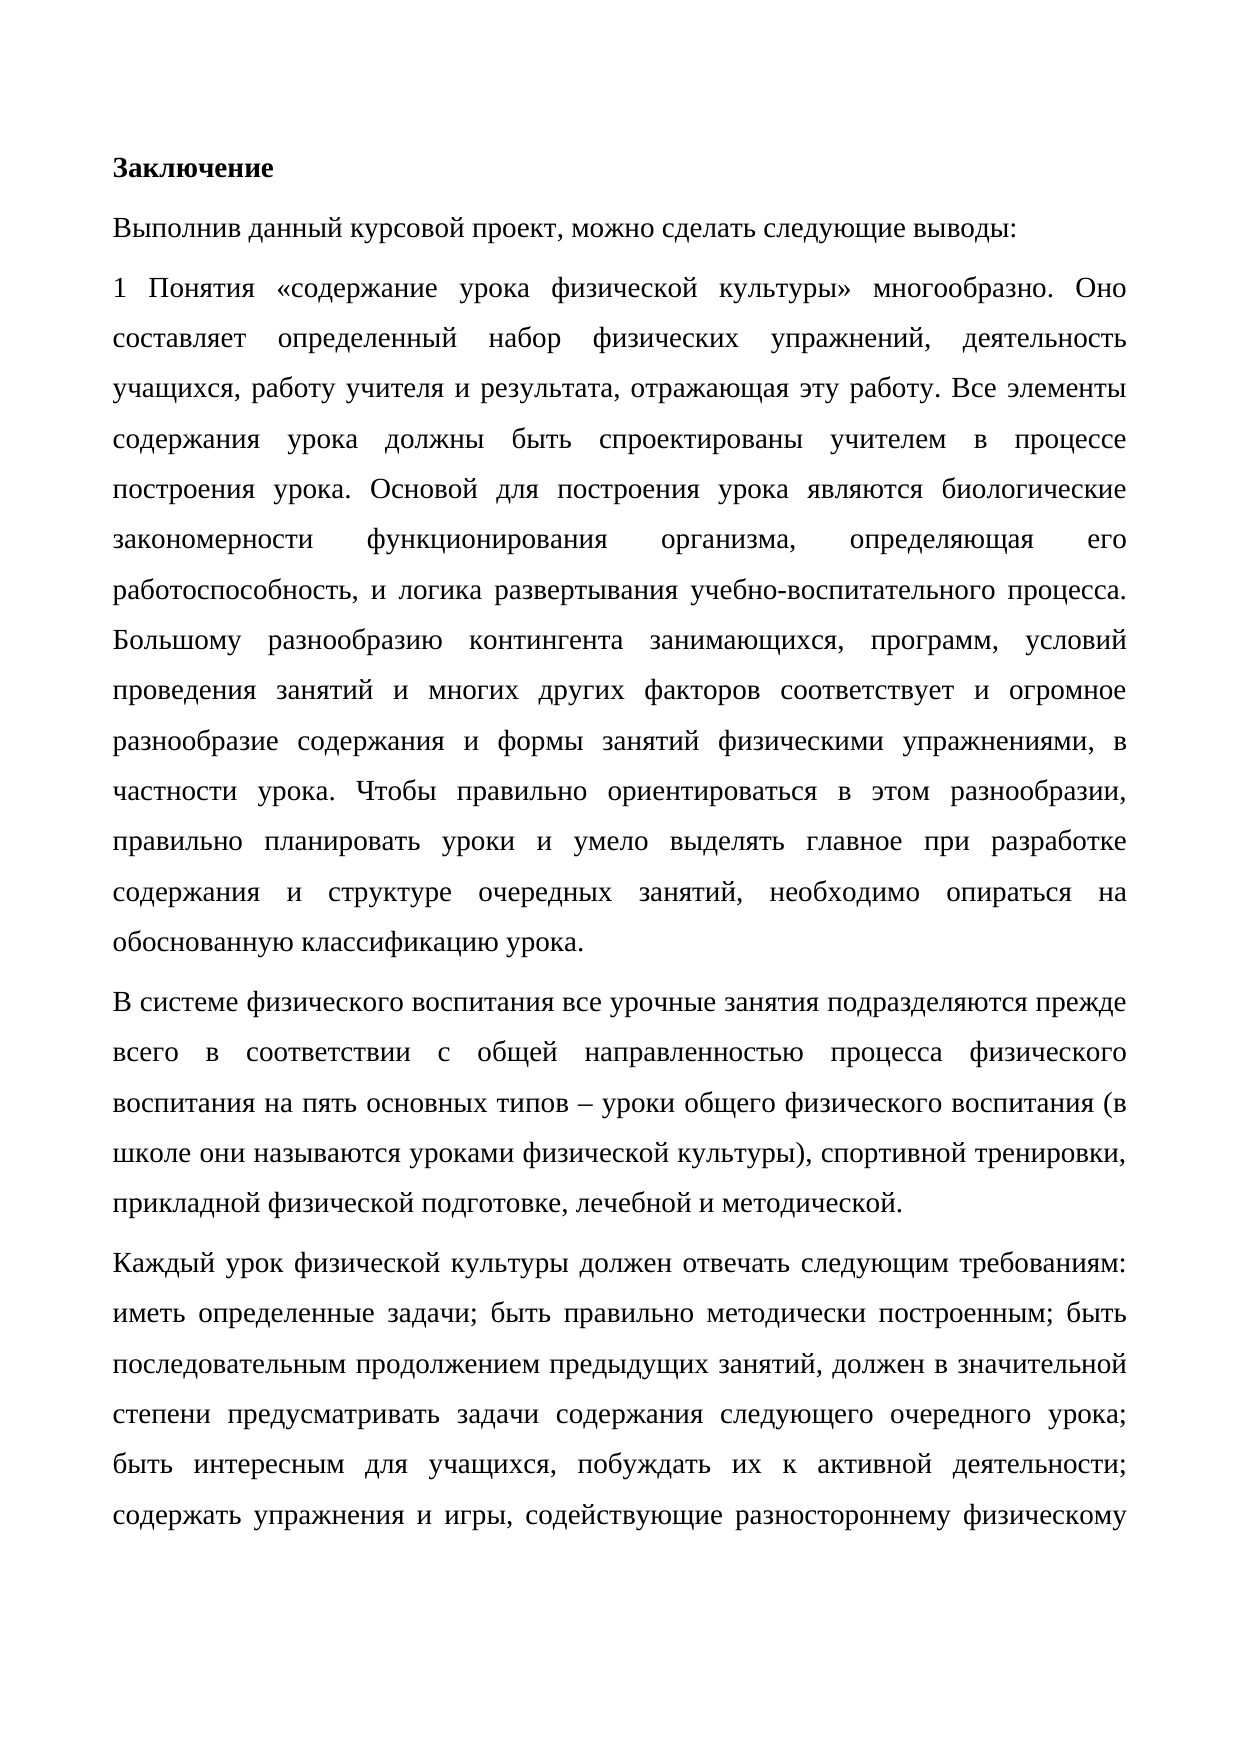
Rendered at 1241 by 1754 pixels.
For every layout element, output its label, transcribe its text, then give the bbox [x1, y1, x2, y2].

text В системе физического воспитания все урочные занятия подразделяются прежде всего в соответствии с общей направленностью процесса физического воспитания на пять основных типов – уроки общего физического воспитания (в школе они называются уроками физической культуры), спортивной тренировки, прикладной физической подготовке, лечебной и методической. [112, 984, 1128, 1219]
text 1 Понятия «содержание урока физической культуры» многообразно. Оно составляет определенный набор физических упражнений, деятельность учащихся, работу учителя и результата, отражающая эту работу. Все элементы содержания урока должны быть спроектированы учителем в процессе построения урока. Основой для построения урока являются биологические закономерности функционирования организма, определяющая его работоспособность, и логика развертывания учебно-воспитательного процесса. Большому разнообразию контингента занимающихся, программ, условий проведения занятий и многих других факторов соответствует и огромное разнообразие содержания и формы занятий физическими упражнениями, в частности урока. Чтобы правильно ориентироваться в этом разнообразии, правильно планировать уроки и умело выделять главное при разработке содержания и структуре очередных занятий, необходимо опираться на обоснованную классификацию урока. [112, 270, 1128, 958]
text Заключение [112, 150, 1128, 183]
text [112, 1245, 1128, 1530]
text Выполнив данный курсовой проект, можно сделать следующие выводы: [112, 210, 1128, 243]
